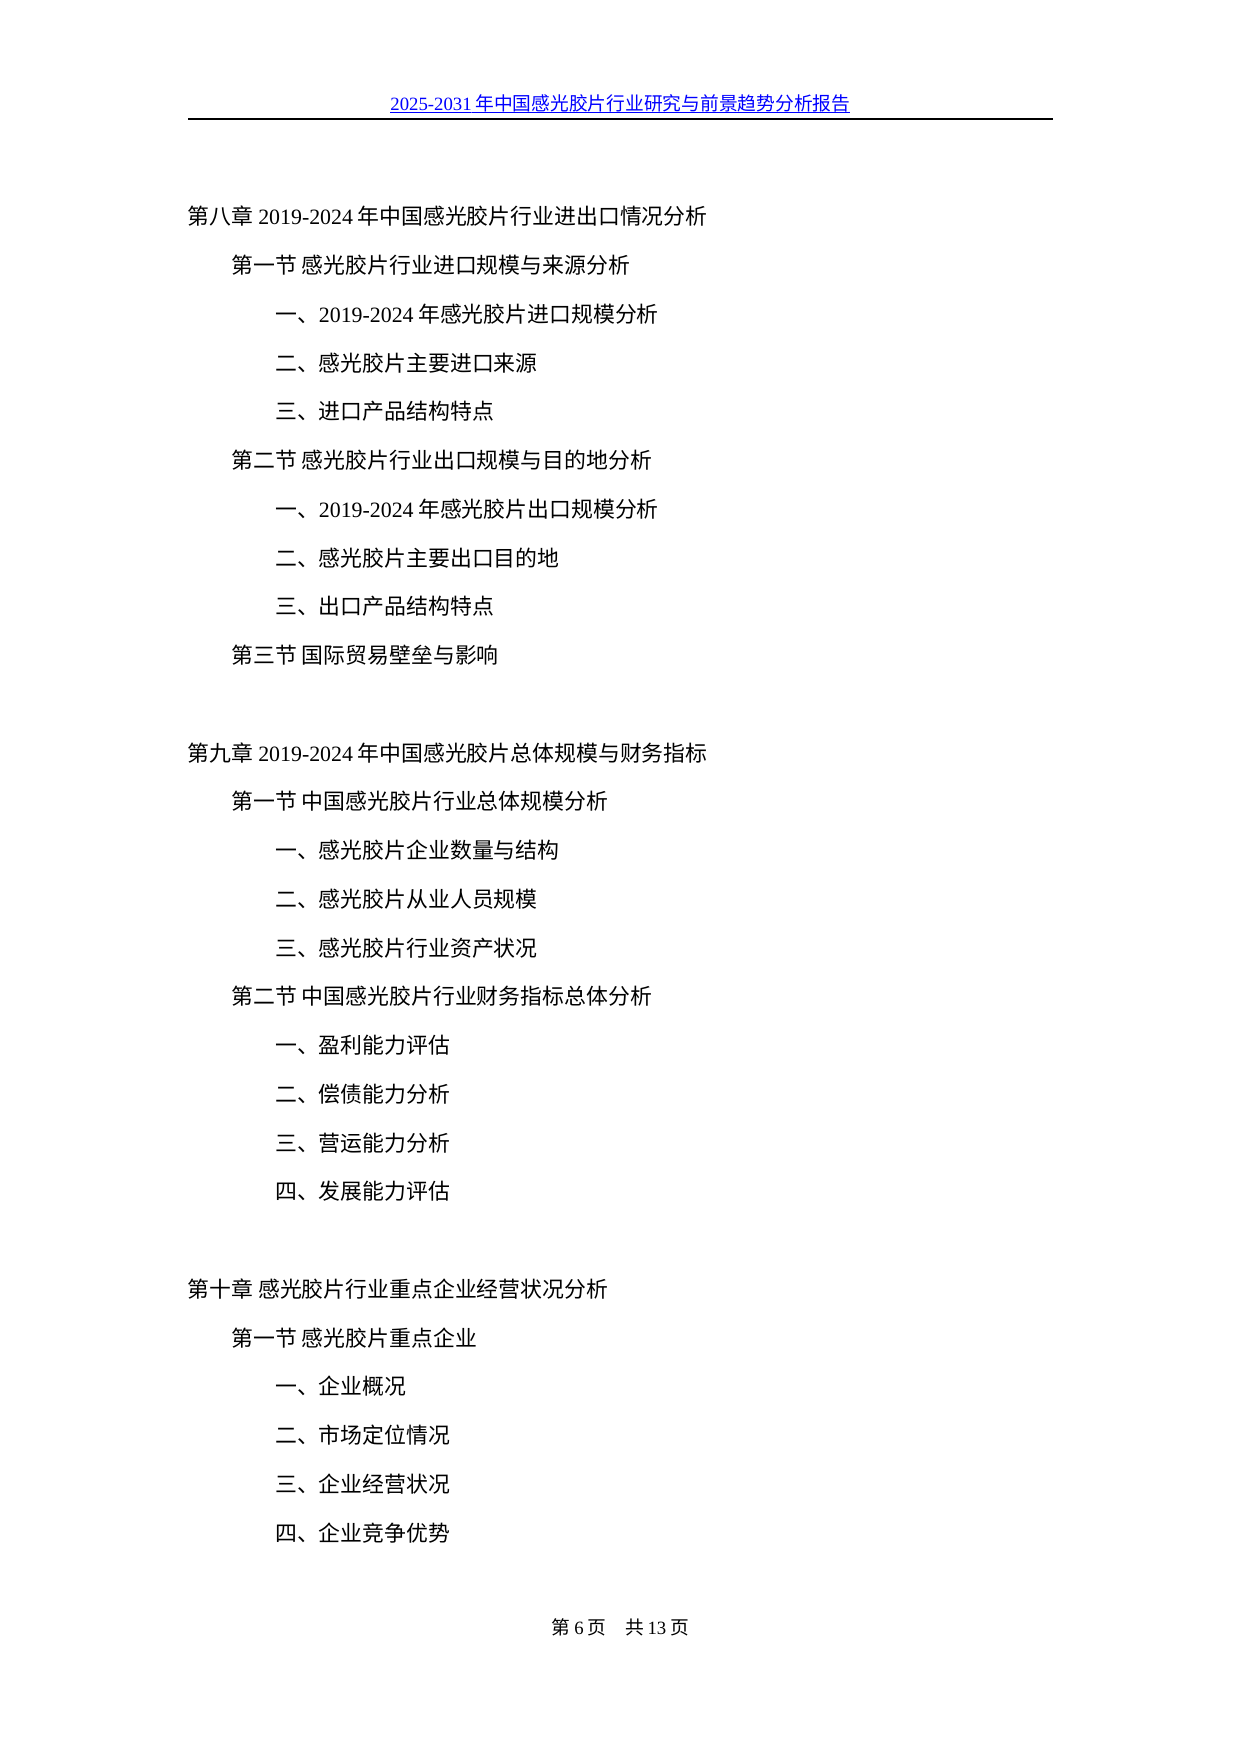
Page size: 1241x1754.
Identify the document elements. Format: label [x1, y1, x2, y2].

text [187, 150, 1053, 1548]
